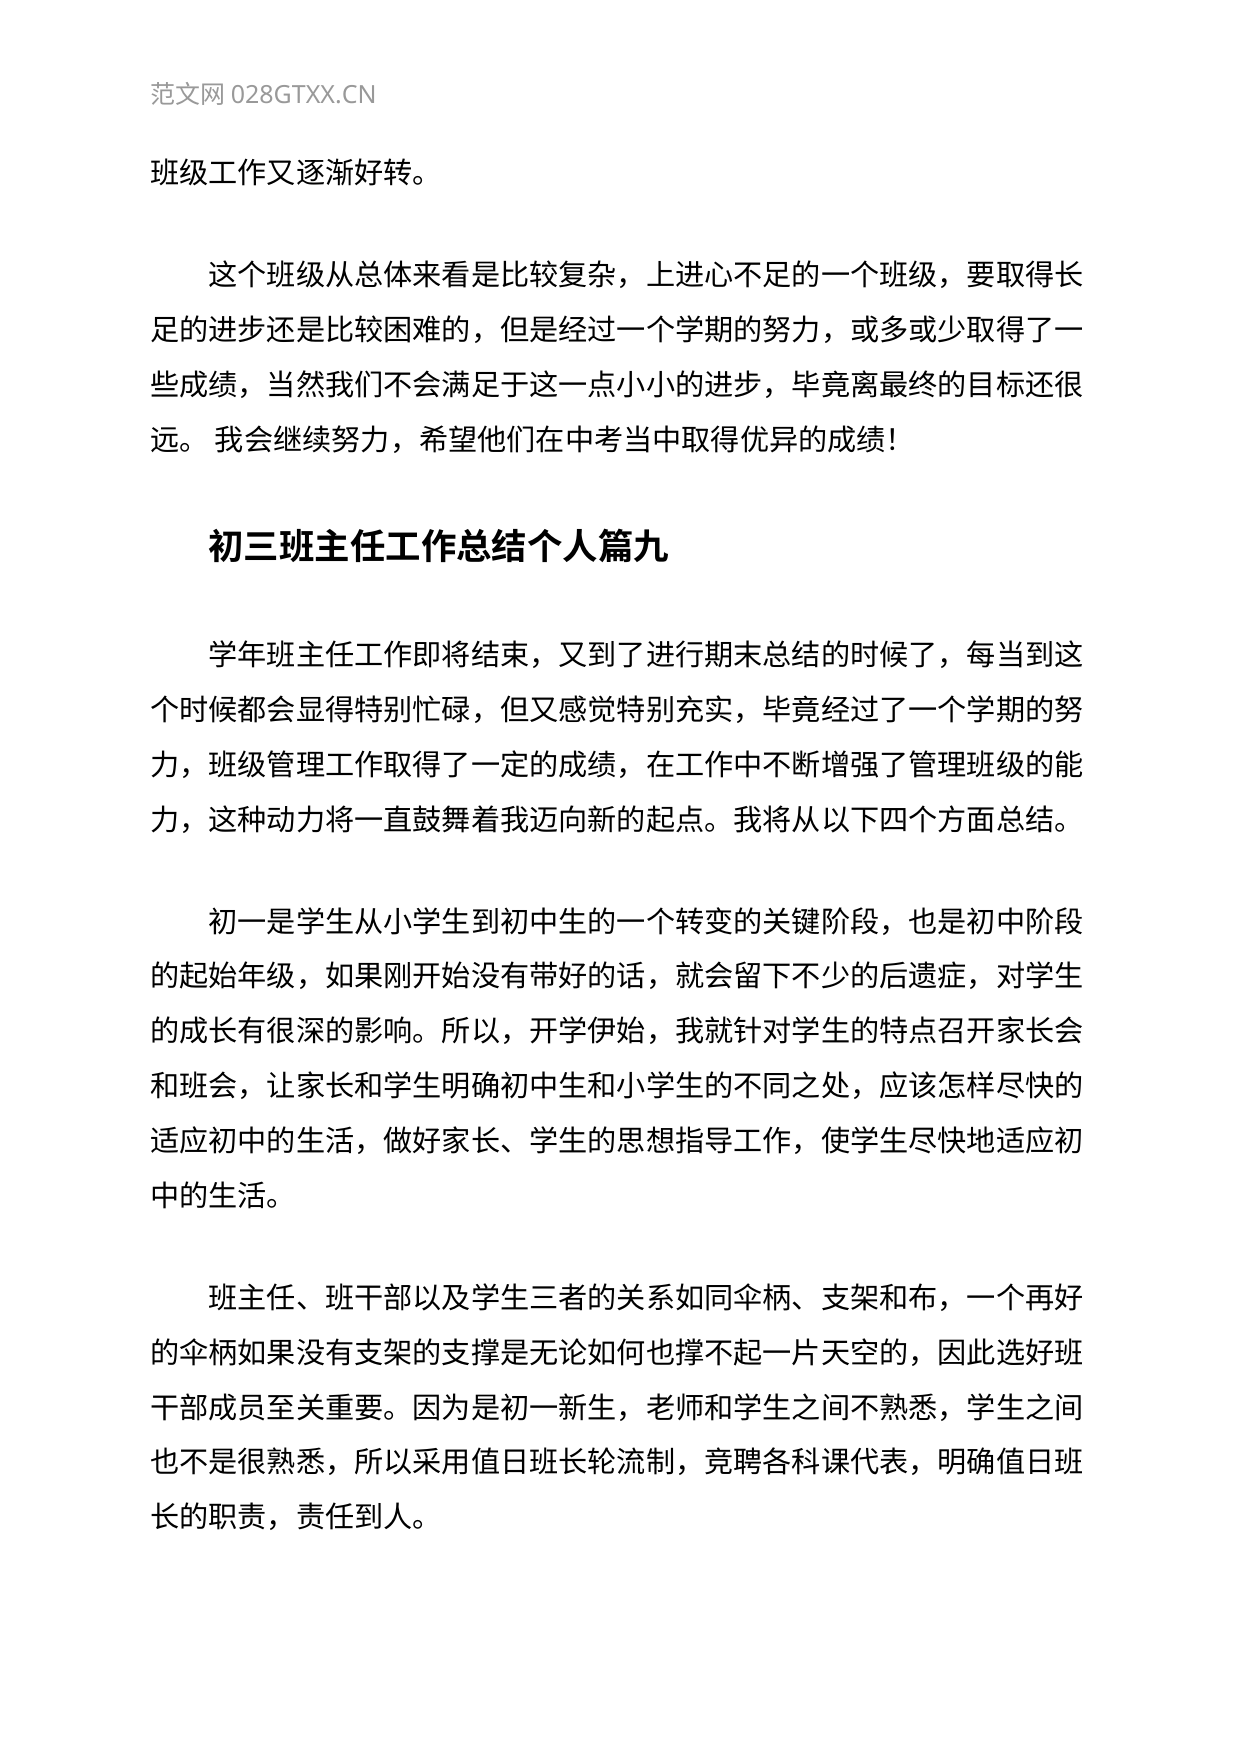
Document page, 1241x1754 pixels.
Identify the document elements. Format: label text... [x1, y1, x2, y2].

text 这个班级从总体来看是比较复杂，上进心不足的一个班级，要取得长足的进步还是比较困难的，但是经过一个学期的努力，或多或少取得了一些成绩，当然我们不会满足于这一点小小的进步，毕竟离最终的目标还很远。 我会继续努力，希望他们在中考当中取得优异的成绩！ [150, 252, 1090, 459]
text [150, 150, 1090, 192]
text 班主任、班干部以及学生三者的关系如同伞柄、支架和布，一个再好的伞柄如果没有支架的支撑是无论如何也撑不起一片天空的，因此选好班干部成员至关重要。因为是初一新生，老师和学生之间不熟悉，学生之间也不是很熟悉，所以采用值日班长轮流制，竞聘各科课代表，明确值日班长的职责，责任到人。 [150, 1274, 1090, 1536]
text 初一是学生从小学生到初中生的一个转变的关键阶段，也是初中阶段的起始年级，如果刚开始没有带好的话，就会留下不少的后遗症，对学生的成长有很深的影响。所以，开学伊始，我就针对学生的特点召开家长会和班会，让家长和学生明确初中生和小学生的不同之处，应该怎样尽快的适应初中的生活，做好家长、学生的思想指导工作，使学生尽快地适应初中的生活。 [150, 898, 1090, 1215]
text 初三班主任工作总结个人篇九 [150, 518, 1090, 569]
text 学年班主任工作即将结束，又到了进行期末总结的时候了，每当到这个时候都会显得特别忙碌，但又感觉特别充实，毕竟经过了一个学期的努力，班级管理工作取得了一定的成绩，在工作中不断增强了管理班级的能力，这种动力将一直鼓舞着我迈向新的起点。我将从以下四个方面总结。 [150, 632, 1090, 839]
